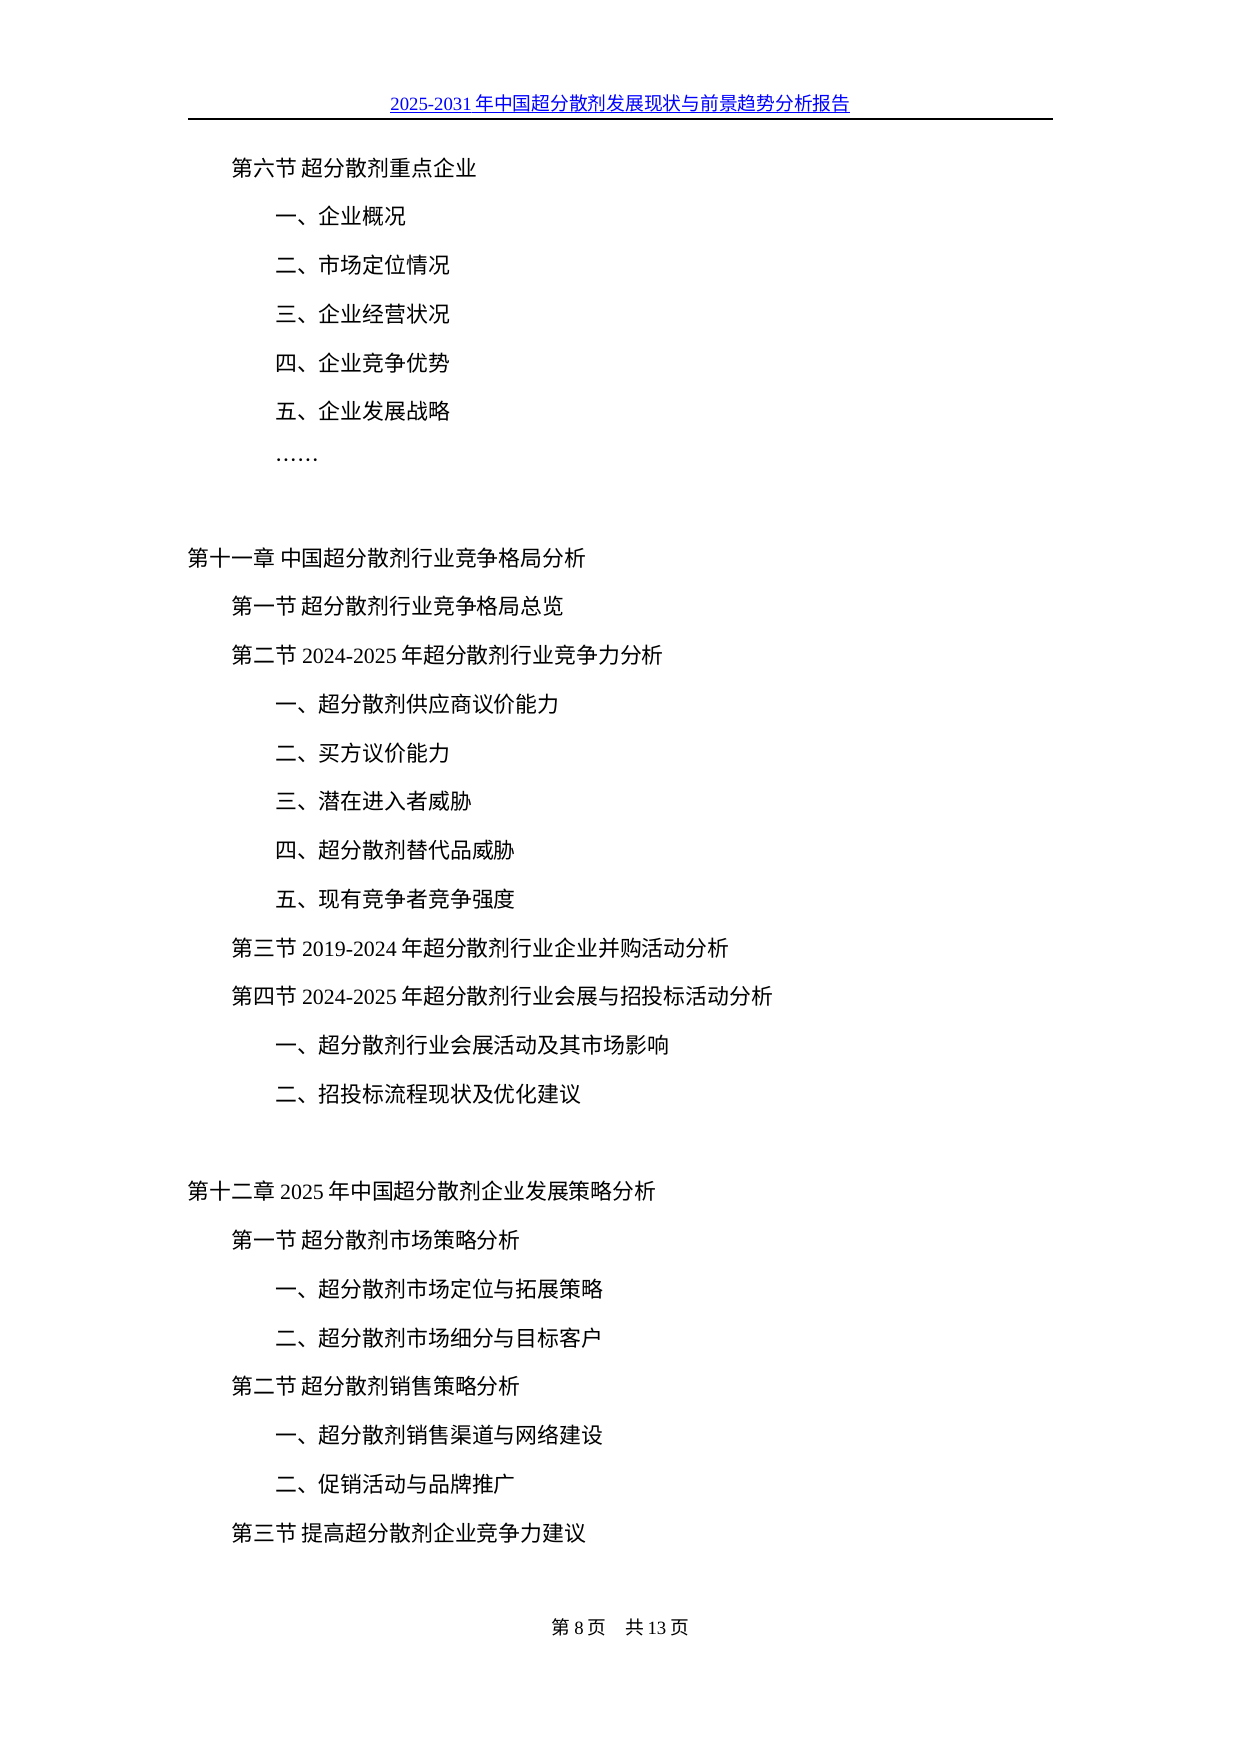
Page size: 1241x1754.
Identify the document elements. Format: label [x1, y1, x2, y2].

text [187, 150, 1053, 1548]
